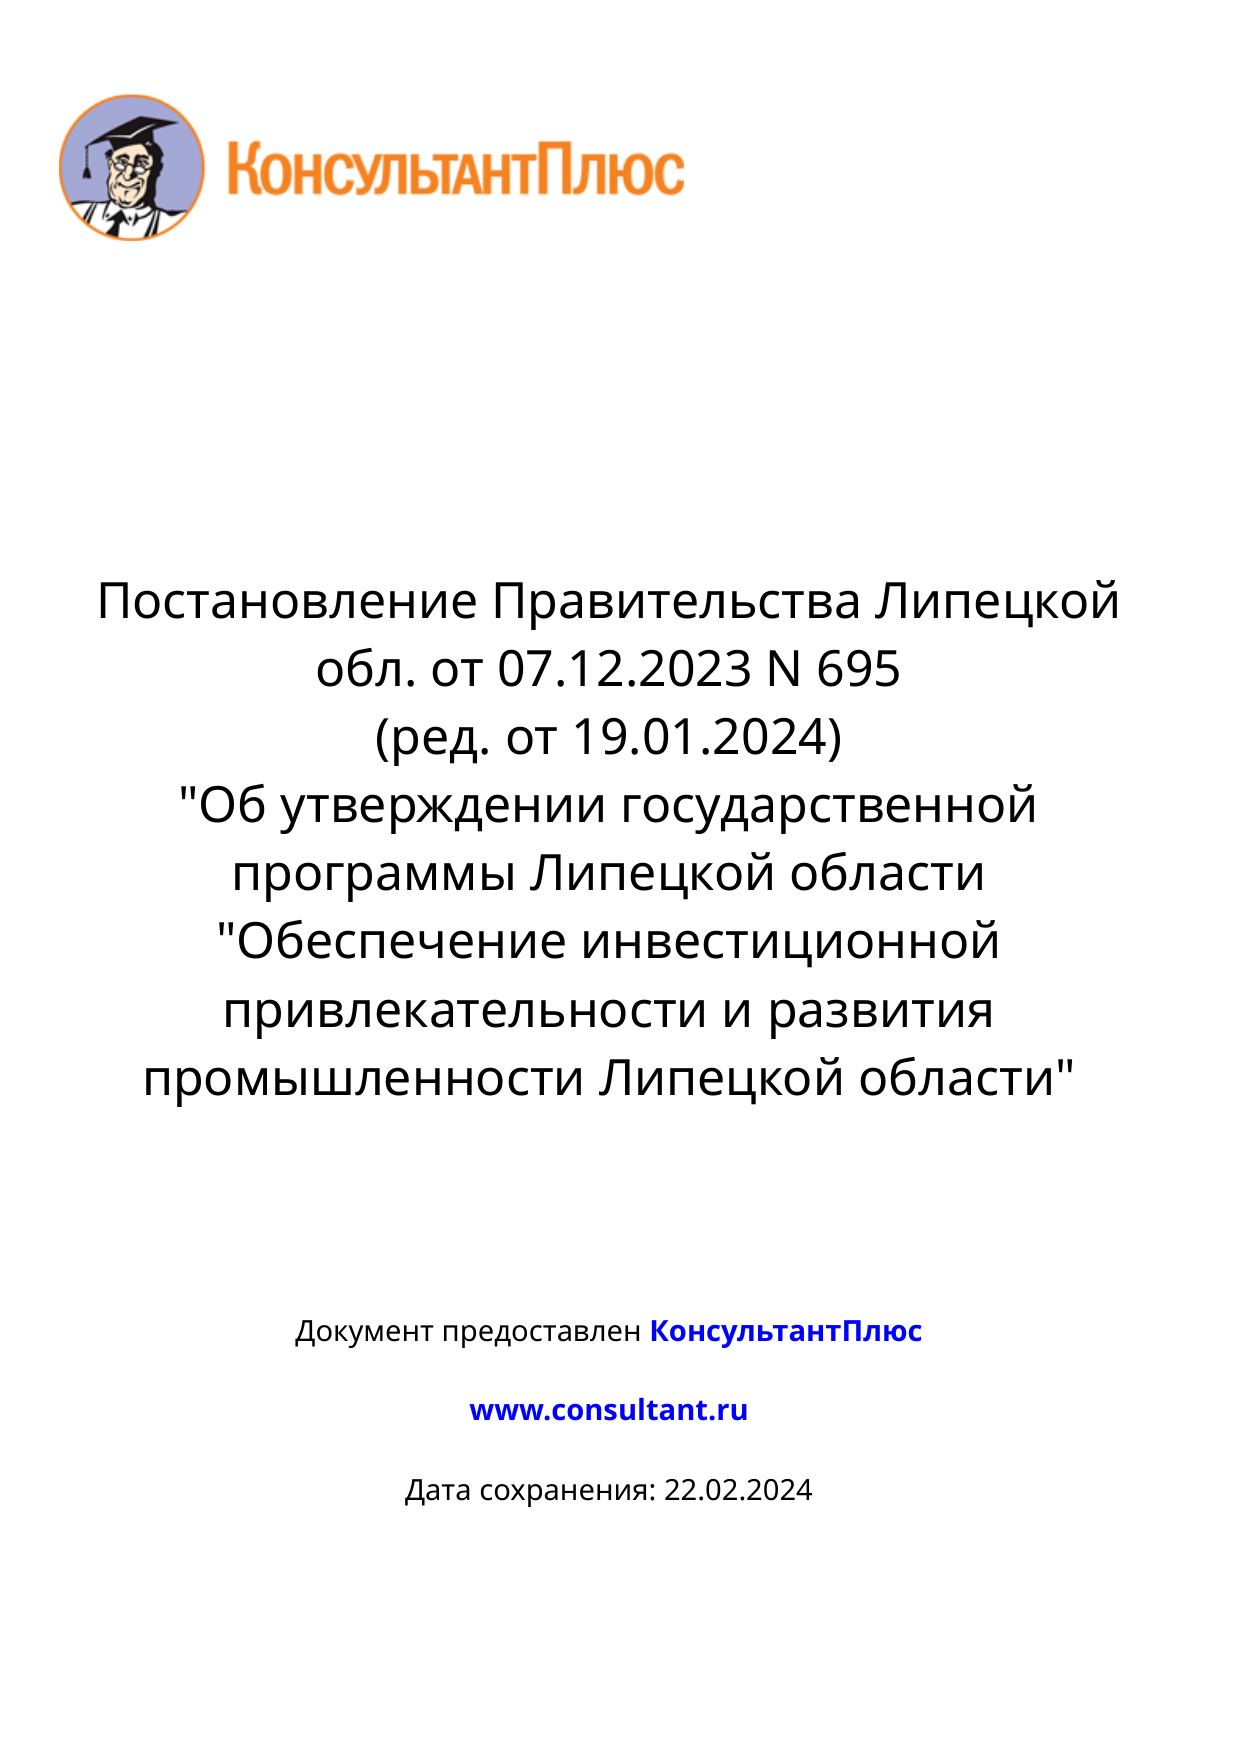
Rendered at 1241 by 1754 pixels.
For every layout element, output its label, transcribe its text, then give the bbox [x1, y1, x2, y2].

table_cell Документ предоставлен КонсультантПлюс www.consultant.ru Дата сохранения: 22.02.2024 [51, 1272, 1167, 1587]
table_cell Постановление Правительства Липецкой обл. от 07.12.2023 N 695 (ред. от 19.01.2024) "Об утверждении государственной программы Липецкой области "Обеспечение инвестиционной привлекательности и развития промышленности Липецкой области" [51, 403, 1167, 1272]
table_header [51, 88, 1167, 403]
picture [59, 93, 684, 243]
